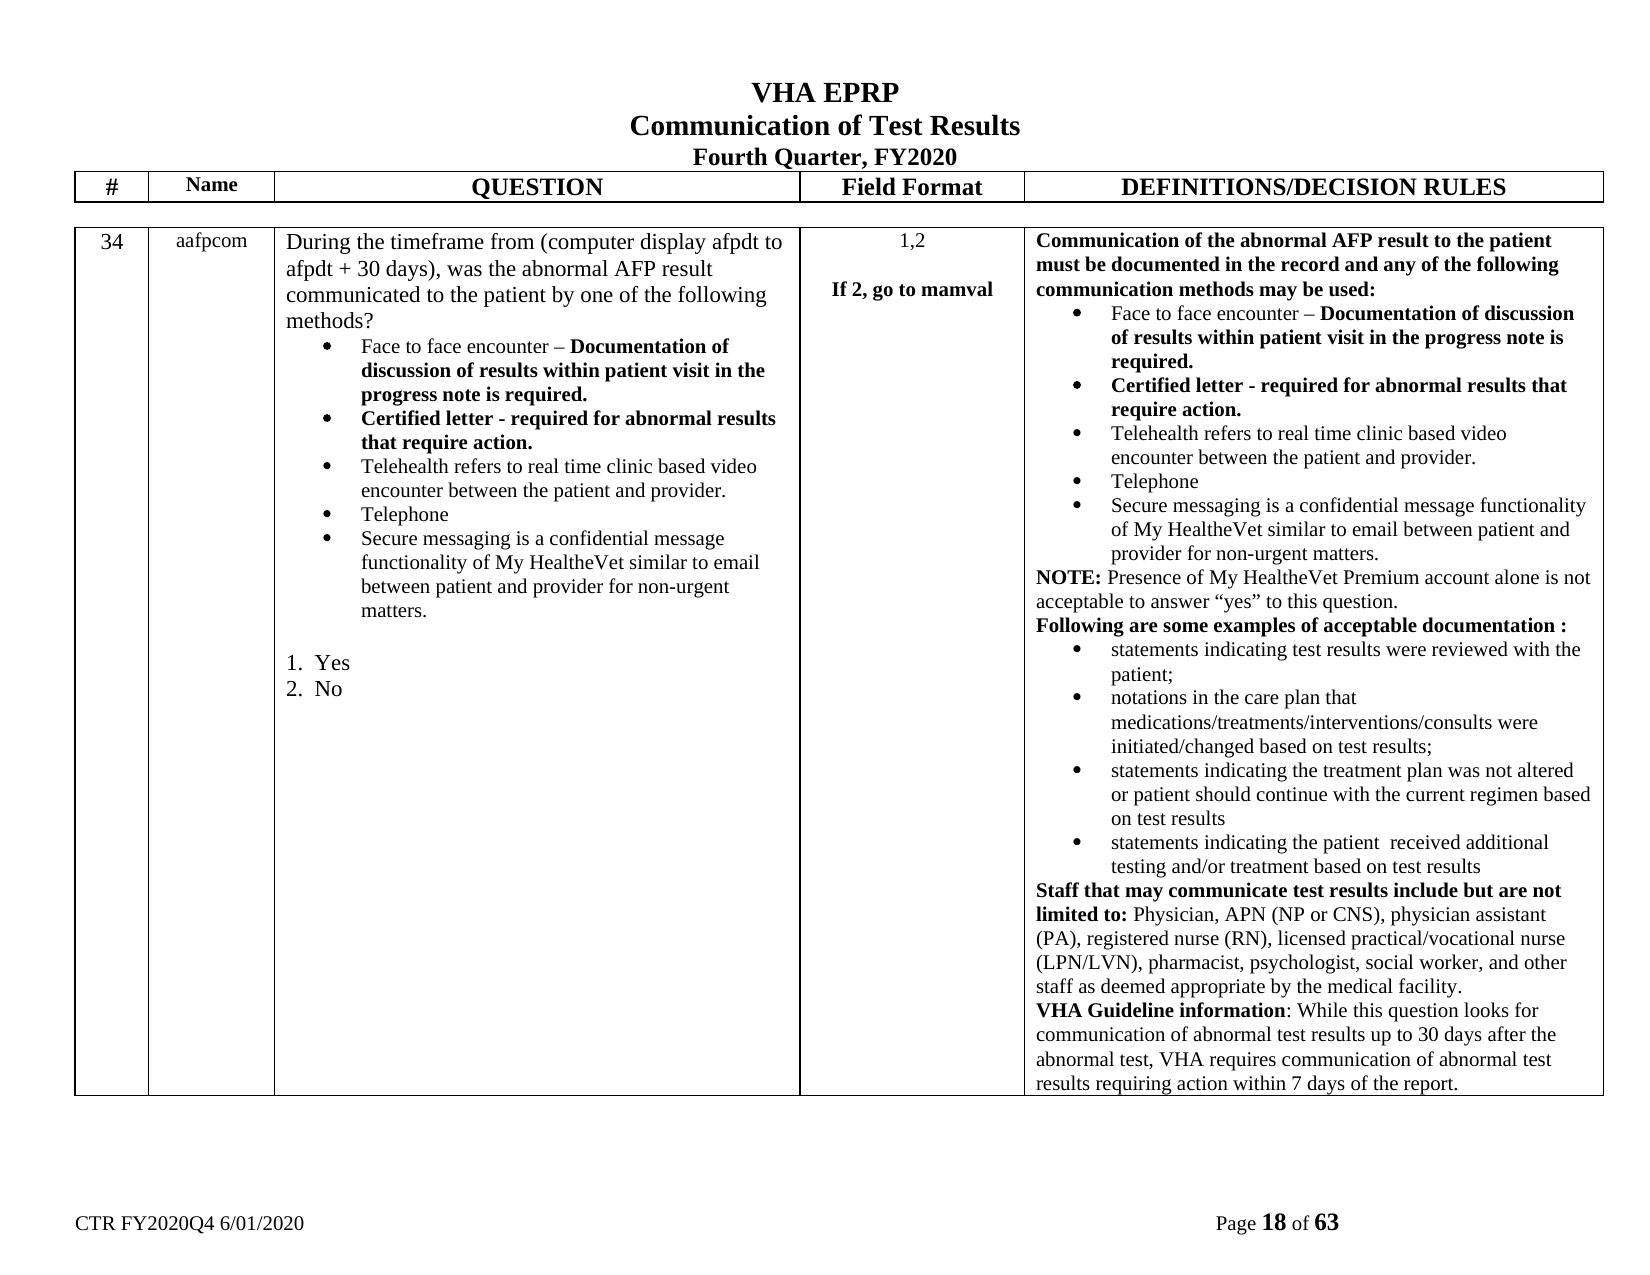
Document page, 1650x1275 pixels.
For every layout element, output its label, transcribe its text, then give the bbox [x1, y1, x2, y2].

table_cell Communication of the abnormal AFP result to the patient must be documented in the record and any of the following communication methods may be used: Face to face encounter – Documentation of discussion of results within patient visit in the progress note is required. Certified letter - required for abnormal results that require action. Telehealth refers to real time clinic based video encounter between the patient and provider. Telephone Secure messaging is a confidential message functionality of My HealtheVet similar to email between patient and provider for non-urgent matters. NOTE: Presence of My HealtheVet Premium account alone is not acceptable to answer “yes” to this question. Following are some examples of acceptable documentation : statements indicating test results were reviewed with the patient; notations in the care plan that medications/treatments/interventions/consults were initiated/changed based on test results; statements indicating the treatment plan was not altered or patient should continue with the current regimen based on test results statements indicating the patient received additional testing and/or treatment based on test results Staff that may communicate test results include but are not limited to: Physician, APN (NP or CNS), physician assistant (PA), registered nurse (RN), licensed practical/vocational nurse (LPN/LVN), pharmacist, psychologist, social worker, and other staff as deemed appropriate by the medical facility. VHA Guideline information: While this question looks for communication of abnormal test results up to 30 days after the abnormal test, VHA requires communication of abnormal test results requiring action within 7 days of the report. [1025, 228, 1603, 1094]
table_cell 34 [76, 228, 148, 1094]
table_cell During the timeframe from (computer display afpdt to afpdt + 30 days), was the abnormal AFP result communicated to the patient by one of the following methods? Face to face encounter – Documentation of discussion of results within patient visit in the progress note is required. Certified letter - required for abnormal results that require action. Telehealth refers to real time clinic based video encounter between the patient and provider. Telephone Secure messaging is a confidential message functionality of My HealtheVet similar to email between patient and provider for non-urgent matters. 1. Yes 2. No [275, 228, 799, 1094]
table_cell aafpcom [149, 228, 274, 1094]
table_cell 1,2 If 2, go to mamval [801, 228, 1024, 1094]
